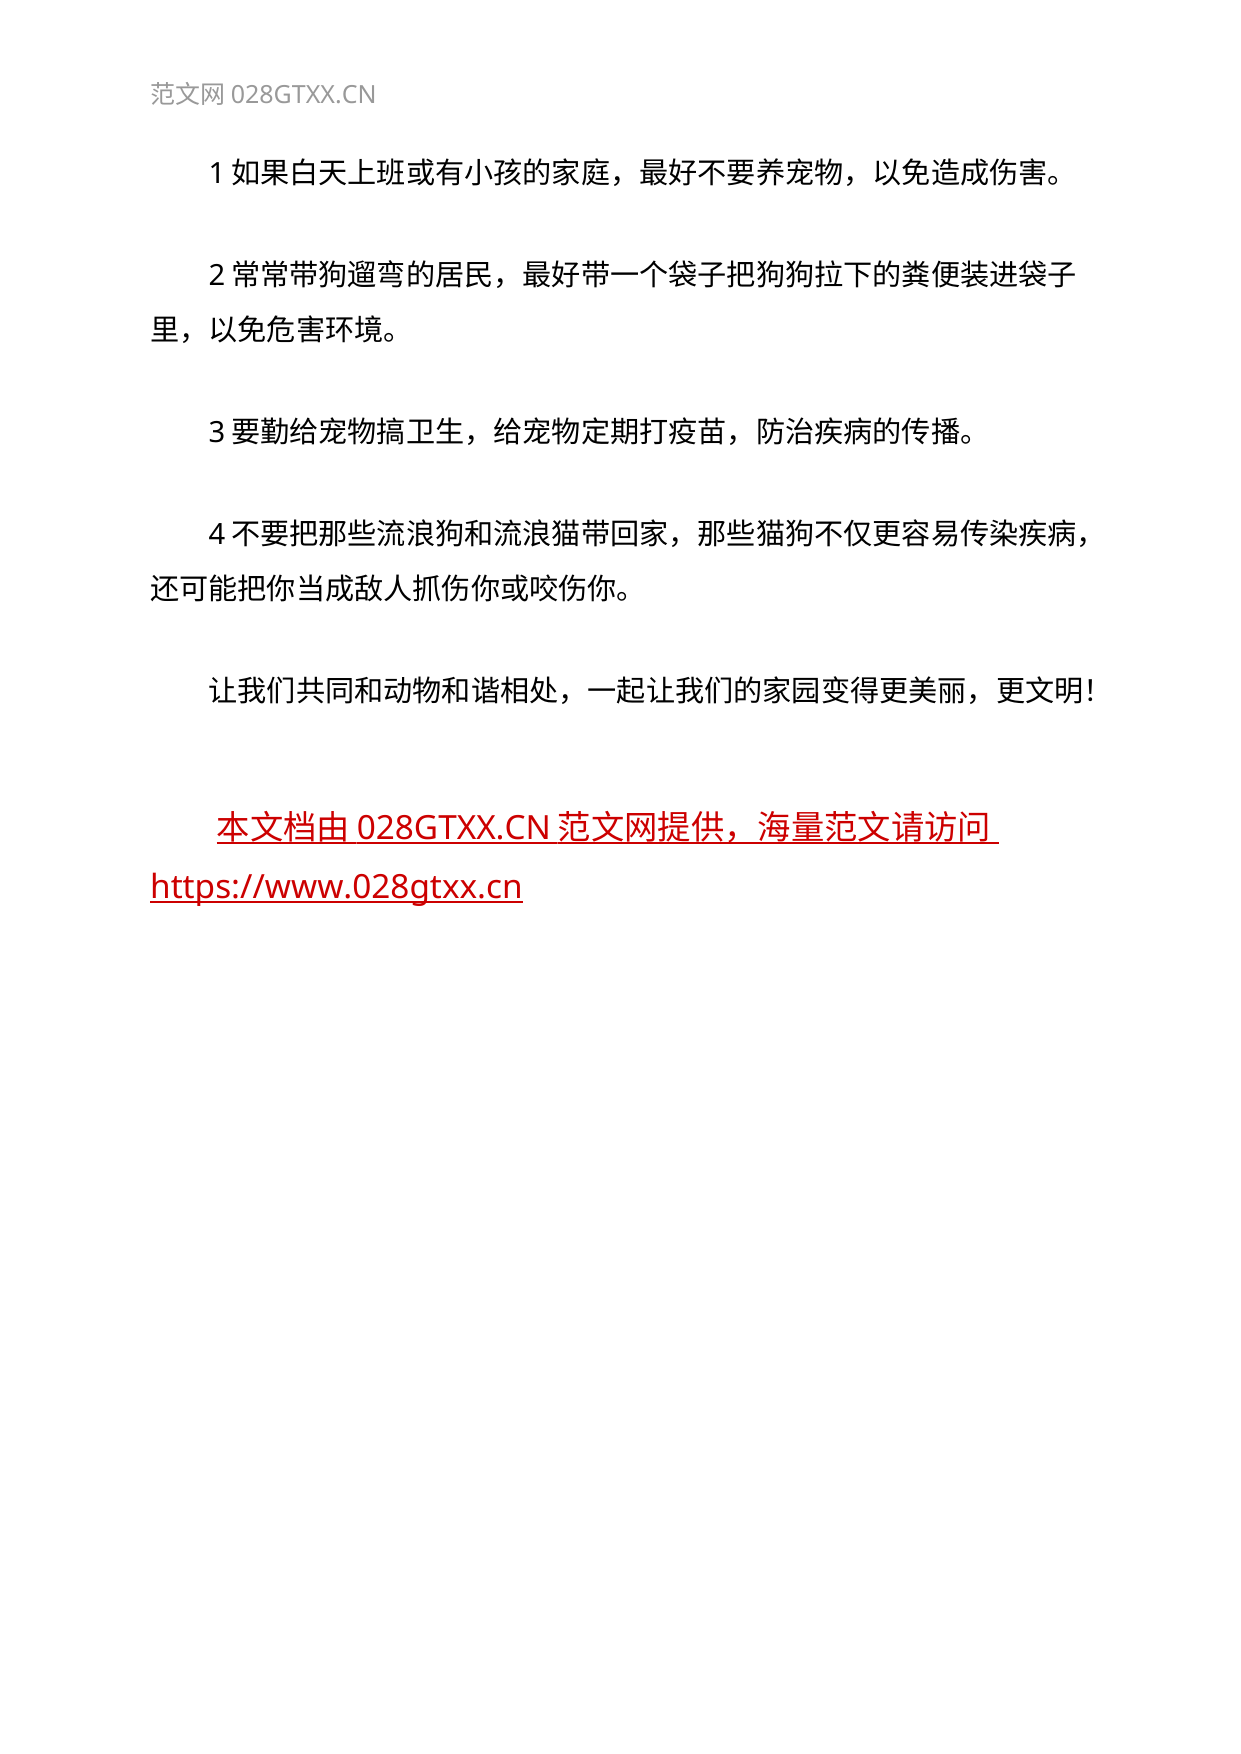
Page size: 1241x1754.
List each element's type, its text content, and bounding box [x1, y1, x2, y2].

text 本文档由028GTXX.CN范文网提供，海量范文请访问 https://www.028gtxx.cn [150, 801, 1090, 908]
text 4不要把那些流浪狗和流浪猫带回家，那些猫狗不仅更容易传染疾病，还可能把你当成敌人抓伤你或咬伤你。 [150, 511, 1090, 608]
text 3要勤给宠物搞卫生，给宠物定期打疫苗，防治疾病的传播。 [150, 409, 1090, 451]
text 让我们共同和动物和谐相处，一起让我们的家园变得更美丽，更文明！ [150, 667, 1090, 710]
text 2常常带狗遛弯的居民，最好带一个袋子把狗狗拉下的粪便装进袋子里，以免危害环境。 [150, 252, 1090, 349]
text 1如果白天上班或有小孩的家庭，最好不要养宠物，以免造成伤害。 [150, 150, 1090, 192]
